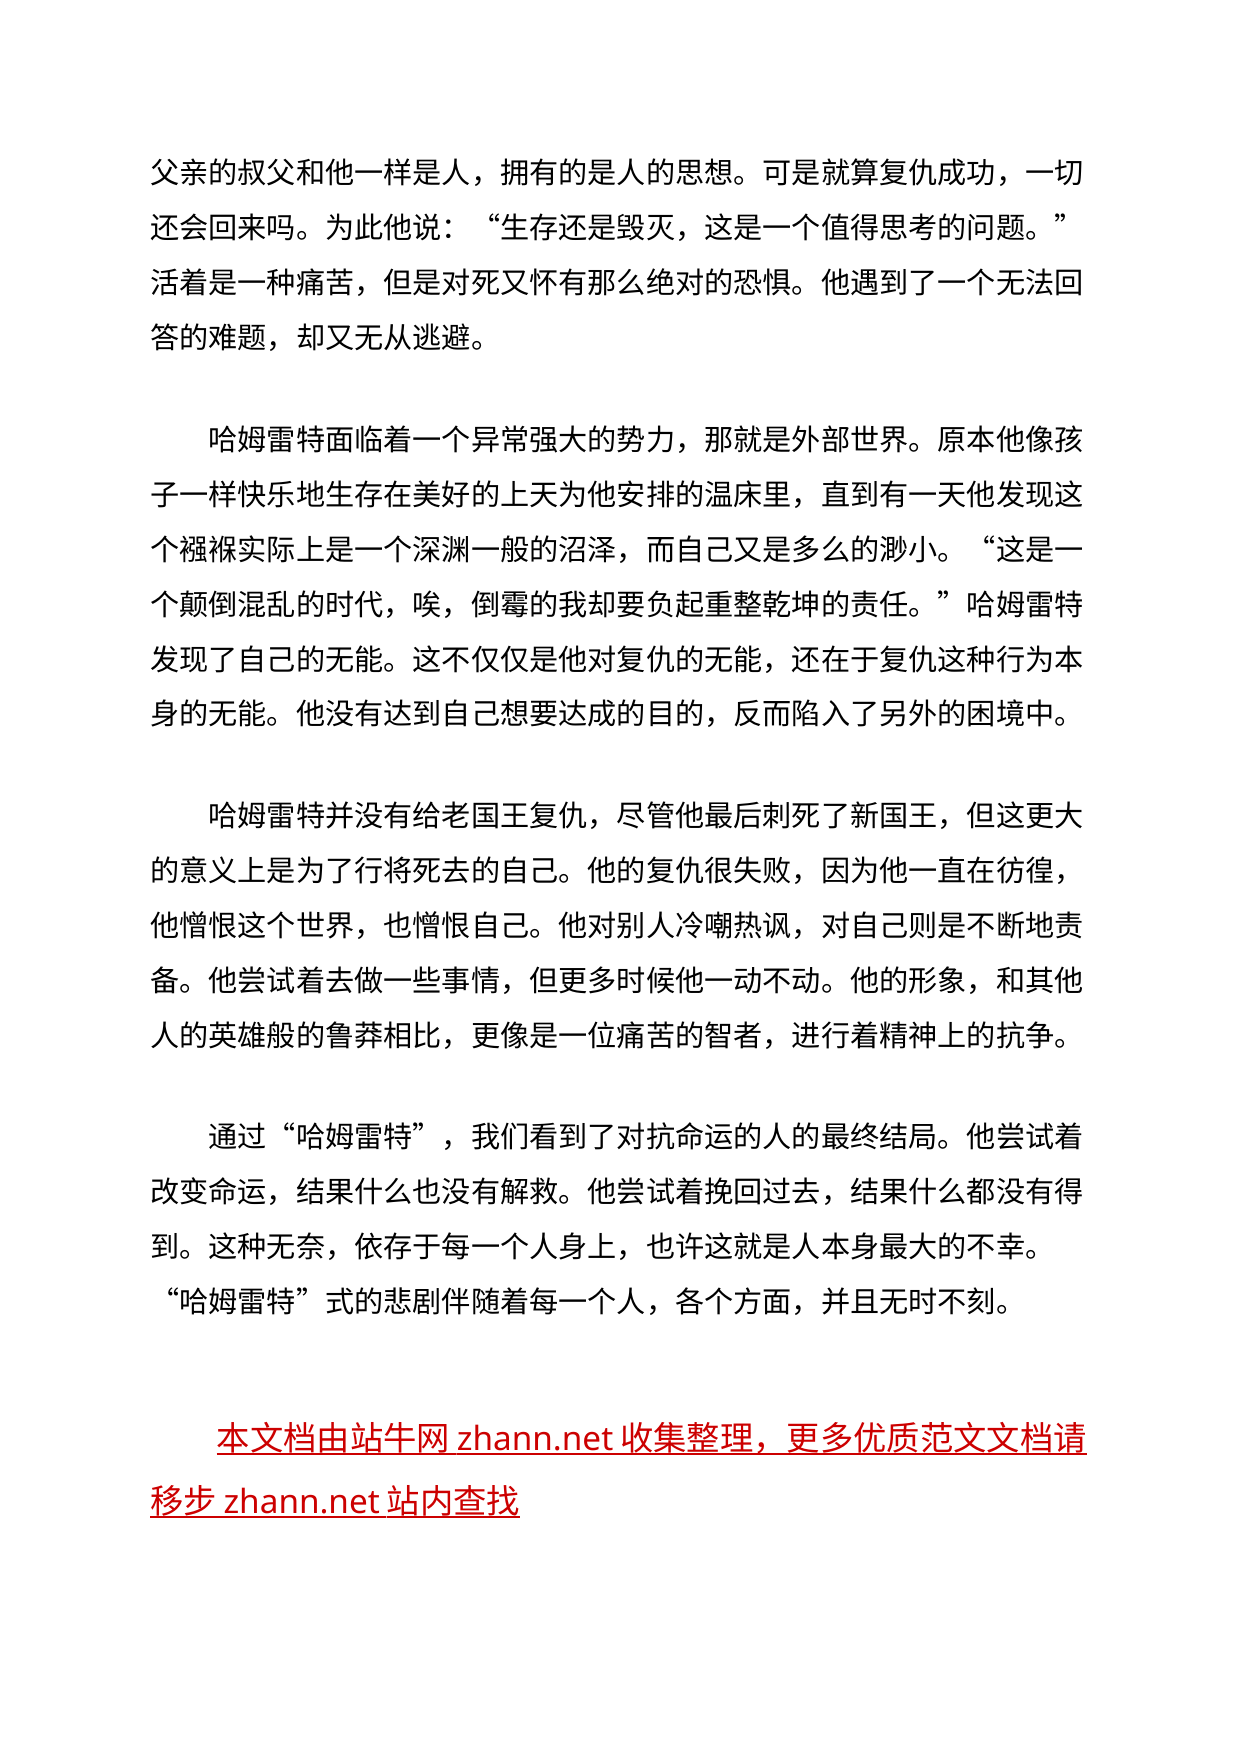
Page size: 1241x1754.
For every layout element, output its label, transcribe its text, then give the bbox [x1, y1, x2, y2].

text 本文档由站牛网zhann.net收集整理，更多优质范文文档请移步zhann.net站内查找 [150, 1412, 1090, 1523]
text 哈姆雷特并没有给老国王复仇，尽管他最后刺死了新国王，但这更大的意义上是为了行将死去的自己。他的复仇很失败，因为他一直在彷徨，他憎恨这个世界，也憎恨自己。他对别人冷嘲热讽，对自己则是不断地责备。他尝试着去做一些事情，但更多时候他一动不动。他的形象，和其他人的英雄般的鲁莽相比，更像是一位痛苦的智者，进行着精神上的抗争。 [150, 793, 1090, 1054]
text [150, 150, 1090, 357]
text 通过“哈姆雷特”，我们看到了对抗命运的人的最终结局。他尝试着改变命运，结果什么也没有解救。他尝试着挽回过去，结果什么都没有得到。这种无奈，依存于每一个人身上，也许这就是人本身最大的不幸。“哈姆雷特”式的悲剧伴随着每一个人，各个方面，并且无时不刻。 [150, 1114, 1090, 1321]
text 哈姆雷特面临着一个异常强大的势力，那就是外部世界。原本他像孩子一样快乐地生存在美好的上天为他安排的温床里，直到有一天他发现这个襁褓实际上是一个深渊一般的沼泽，而自己又是多么的渺小。“这是一个颠倒混乱的时代，唉，倒霉的我却要负起重整乾坤的责任。”哈姆雷特发现了自己的无能。这不仅仅是他对复仇的无能，还在于复仇这种行为本身的无能。他没有达到自己想要达成的目的，反而陷入了另外的困境中。 [150, 416, 1090, 733]
